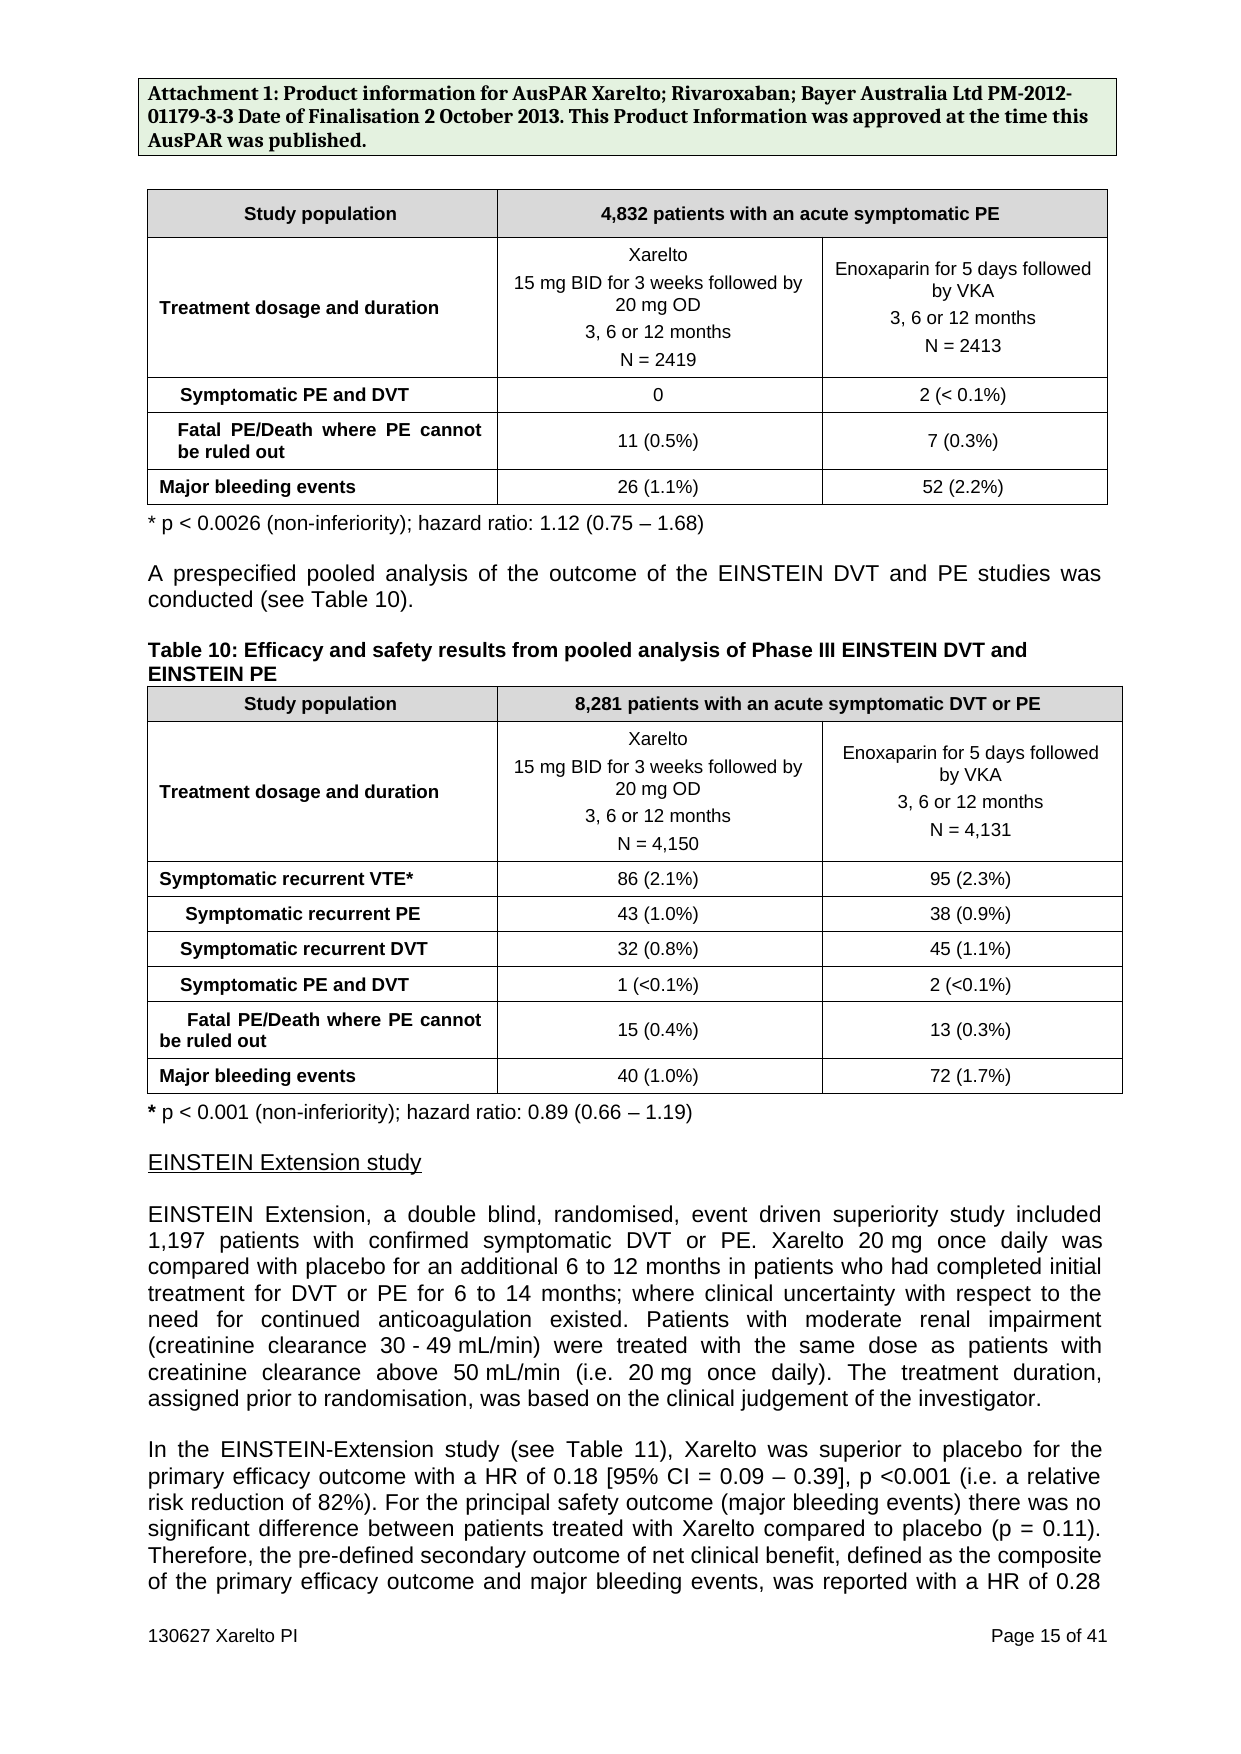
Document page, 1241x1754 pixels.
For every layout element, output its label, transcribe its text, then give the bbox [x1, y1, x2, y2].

table_cell 2 (<0.1%) [823, 967, 1122, 1001]
table_cell 38 (0.9%) [823, 897, 1122, 931]
table_cell 15 (0.4%) [498, 1002, 822, 1058]
table_cell 26 (1.1%) [498, 470, 822, 504]
table_header Study population [148, 190, 497, 237]
table_cell Symptomatic recurrent PE [148, 897, 497, 931]
table_cell 13 (0.3%) [823, 1002, 1122, 1058]
table_cell Symptomatic PE and DVT [148, 967, 497, 1001]
table_cell Major bleeding events [148, 470, 497, 504]
table_cell 45 (1.1%) [823, 932, 1122, 966]
table_header 8,281 patients with an acute symptomatic DVT or PE [498, 687, 1122, 721]
text EINSTEIN Extension study [148, 1149, 1103, 1176]
table_cell Treatment dosage and duration [148, 238, 497, 377]
text * p < 0.0026 (non-inferiority); hazard ratio: 1.12 (0.75 – 1.68) [148, 511, 1103, 535]
table_cell Symptomatic recurrent DVT [148, 932, 497, 966]
table_cell 2 (< 0.1%) [823, 378, 1107, 412]
text EINSTEIN Extension, a double blind, randomised, event driven superiority study included 1,197 patients with confirmed symptomatic DVT or PE. Xarelto 20 mg once daily was compared with placebo for an additional 6 to 12 months in patients who had completed initial treatment for DVT or PE for 6 to 14 months; where clinical uncertainty with respect to the need for continued anticoagulation existed. Patients with moderate renal impairment (creatinine clearance 30 - 49 mL/min) were treated with the same dose as patients with creatinine clearance above 50 mL/min (i.e. 20 mg once daily). The treatment duration, assigned prior to randomisation, was based on the clinical judgement of the investigator. [148, 1201, 1103, 1411]
table_header Study population [148, 687, 497, 721]
table_cell 32 (0.8%) [498, 932, 822, 966]
table_cell Symptomatic recurrent VTE* [148, 862, 497, 896]
text * p < 0.001 (non-inferiority); hazard ratio: 0.89 (0.66 – 1.19) [148, 1100, 1103, 1124]
table_cell Fatal PE/Death where PE cannot be ruled out [148, 1002, 497, 1058]
table_cell Symptomatic PE and DVT [148, 378, 497, 412]
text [148, 1436, 1103, 1594]
text Table 10: Efficacy and safety results from pooled analysis of Phase III EINSTEIN DVT and EINSTEIN PE [148, 638, 1107, 686]
table_header 4,832 patients with an acute symptomatic PE [498, 190, 1107, 237]
table_cell 86 (2.1%) [498, 862, 822, 896]
table_cell 72 (1.7%) [823, 1059, 1122, 1093]
table_cell Fatal PE/Death where PE cannot be ruled out [148, 413, 497, 468]
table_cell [823, 238, 1107, 377]
table_cell Major bleeding events [148, 1059, 497, 1093]
table_cell 7 (0.3%) [823, 413, 1107, 468]
table_cell 40 (1.0%) [498, 1059, 822, 1093]
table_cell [498, 238, 822, 377]
table_cell 43 (1.0%) [498, 897, 822, 931]
table_cell 52 (2.2%) [823, 470, 1107, 504]
table_cell 0 [498, 378, 822, 412]
table_cell 95 (2.3%) [823, 862, 1122, 896]
table_cell Xarelto 15 mg BID for 3 weeks followed by 20 mg OD 3, 6 or 12 months N = 4,150 [498, 722, 822, 861]
table_cell Enoxaparin for 5 days followed by VKA 3, 6 or 12 months N = 4,131 [823, 722, 1122, 861]
table_cell 11 (0.5%) [498, 413, 822, 468]
table_cell Treatment dosage and duration [148, 722, 497, 861]
table_cell 1 (<0.1%) [498, 967, 822, 1001]
